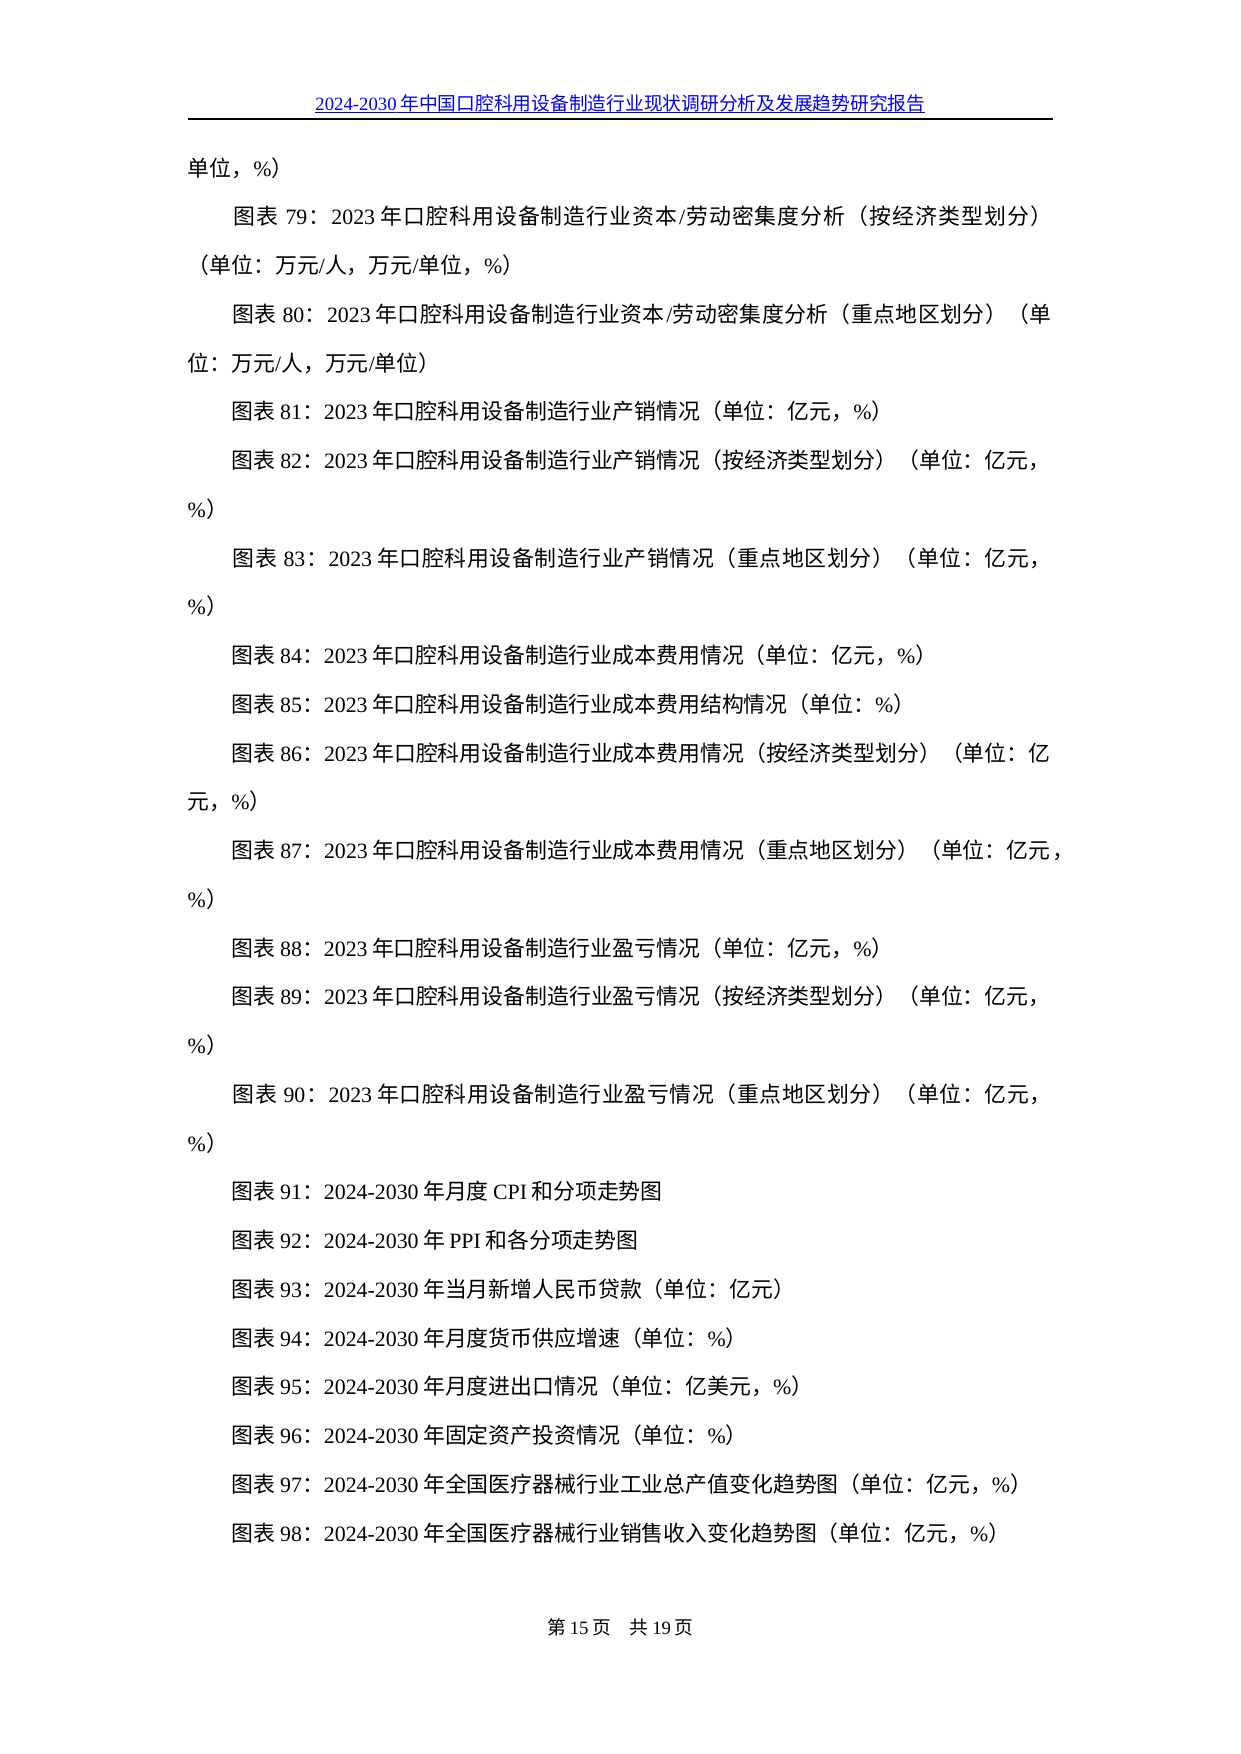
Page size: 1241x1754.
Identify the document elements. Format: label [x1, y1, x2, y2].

text [187, 150, 1053, 1548]
